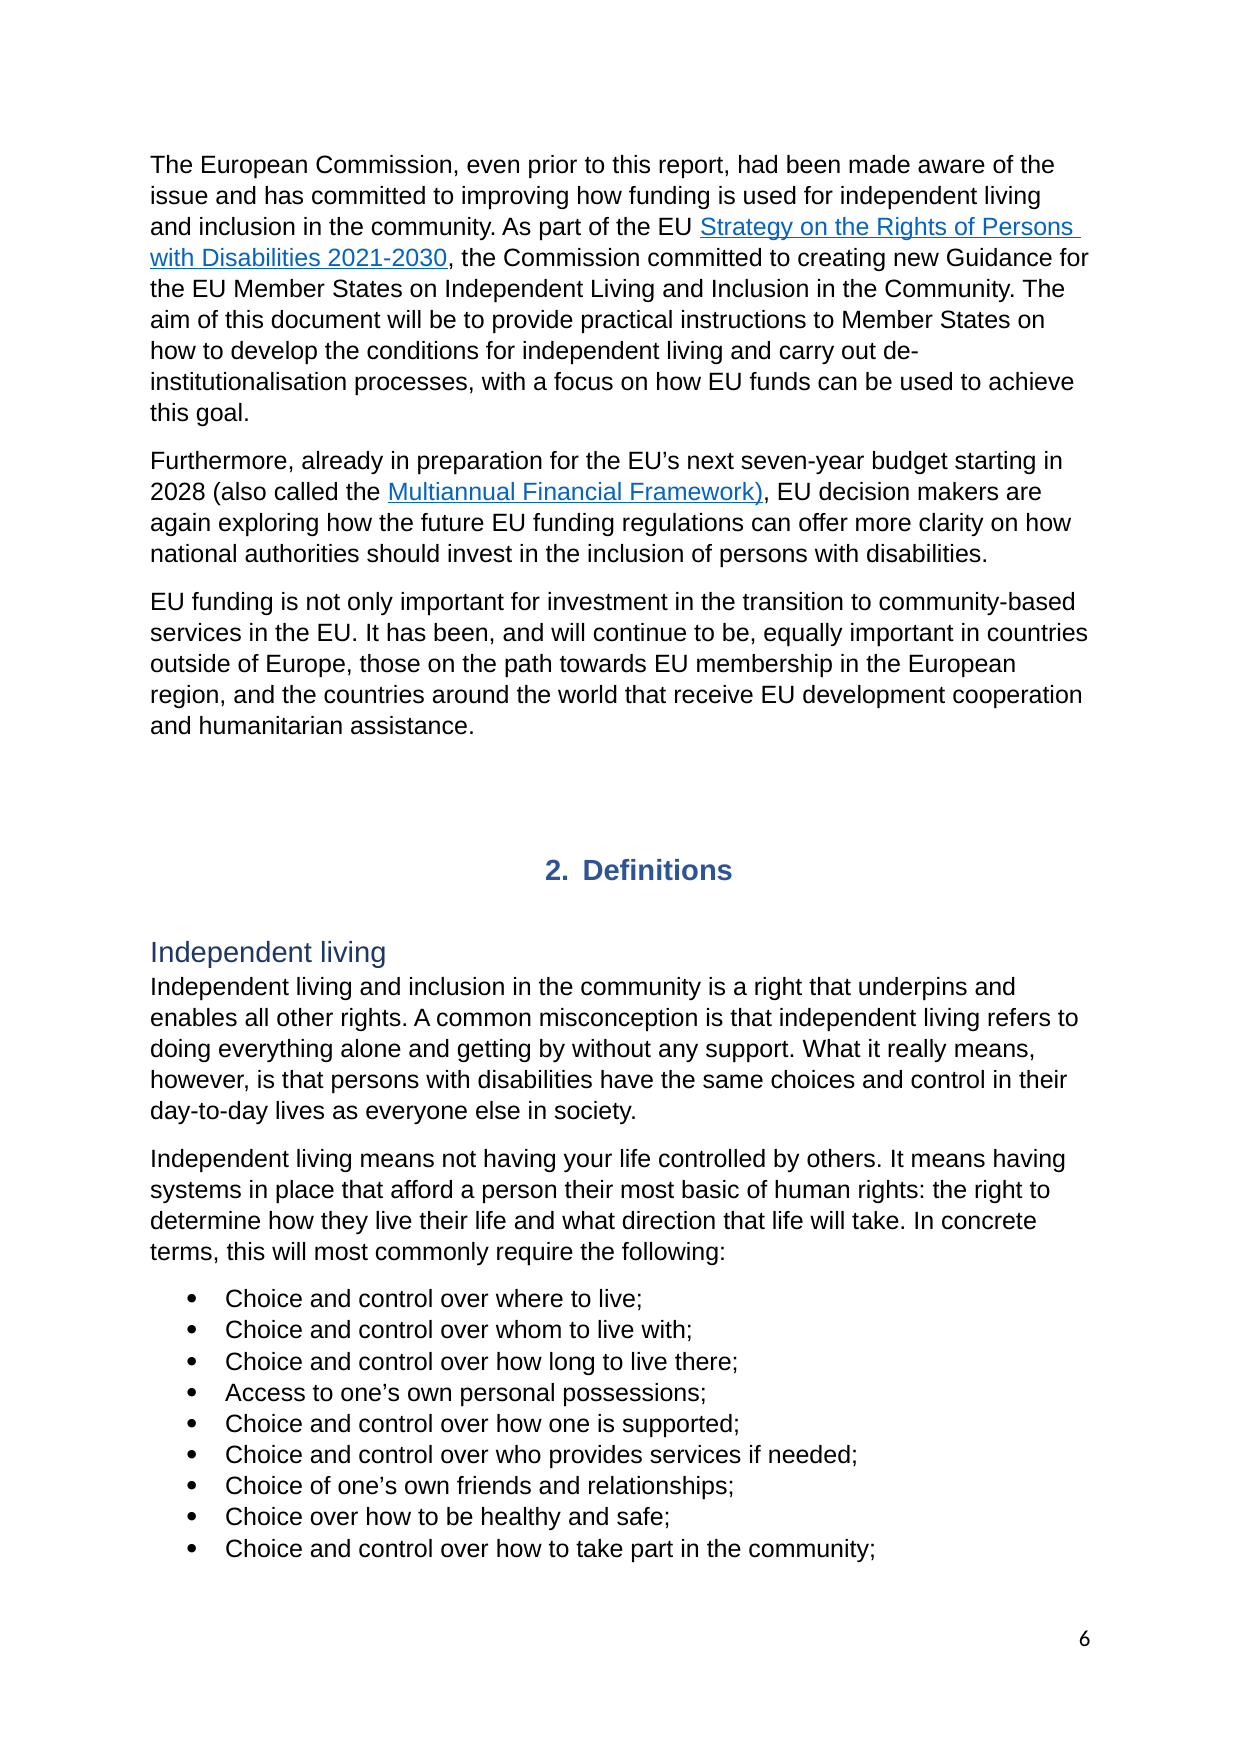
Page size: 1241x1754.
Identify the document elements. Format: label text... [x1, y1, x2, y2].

list Choice of one’s own friends and relationships; [187, 1471, 1090, 1500]
subtitle Independent living [150, 936, 1090, 969]
list Access to one’s own personal possessions; [187, 1378, 1090, 1407]
list Choice over how to be healthy and safe; [187, 1502, 1090, 1531]
subtitle Definitions [187, 852, 1090, 886]
text Furthermore, already in preparation for the EU’s next seven-year budget starting in 2028 (also called the Multiannual Financial Framework), EU decision makers are again exploring how the future EU funding regulations can offer more clarity on how national authorities should invest in the inclusion of persons with disabilities. [150, 446, 1090, 568]
text Independent living means not having your life controlled by others. It means having systems in place that afford a person their most basic of human rights: the right to determine how they live their life and what direction that life will take. In concrete terms, this will most commonly require the following: [150, 1143, 1090, 1265]
text EU funding is not only important for investment in the transition to community-based services in the EU. It has been, and will continue to be, equally important in countries outside of Europe, those on the path towards EU membership in the European region, and the countries around the world that receive EU development cooperation and humanitarian assistance. [150, 587, 1090, 740]
list Choice and control over how to take part in the community; [187, 1533, 1090, 1562]
text The European Commission, even prior to this report, had been made aware of the issue and has committed to improving how funding is used for independent living and inclusion in the community. As part of the EU Strategy on the Rights of Persons with Disabilities 2021-2030, the Commission committed to creating new Guidance for the EU Member States on Independent Living and Inclusion in the Community. The aim of this document will be to provide practical instructions to Member States on how to develop the conditions for independent living and carry out de-institutionalisation processes, with a focus on how EU funds can be used to achieve this goal. [150, 150, 1090, 427]
list Choice and control over who provides services if needed; [187, 1440, 1090, 1469]
list Choice and control over where to live; [187, 1284, 1090, 1313]
list Choice and control over how long to live there; [187, 1347, 1090, 1376]
text Independent living and inclusion in the community is a right that underpins and enables all other rights. A common misconception is that independent living refers to doing everything alone and getting by without any support. What it really means, however, is that persons with disabilities have the same choices and control in their day-to-day lives as everyone else in society. [150, 972, 1090, 1124]
list Choice and control over whom to live with; [187, 1316, 1090, 1344]
list Choice and control over how one is supported; [187, 1409, 1090, 1438]
